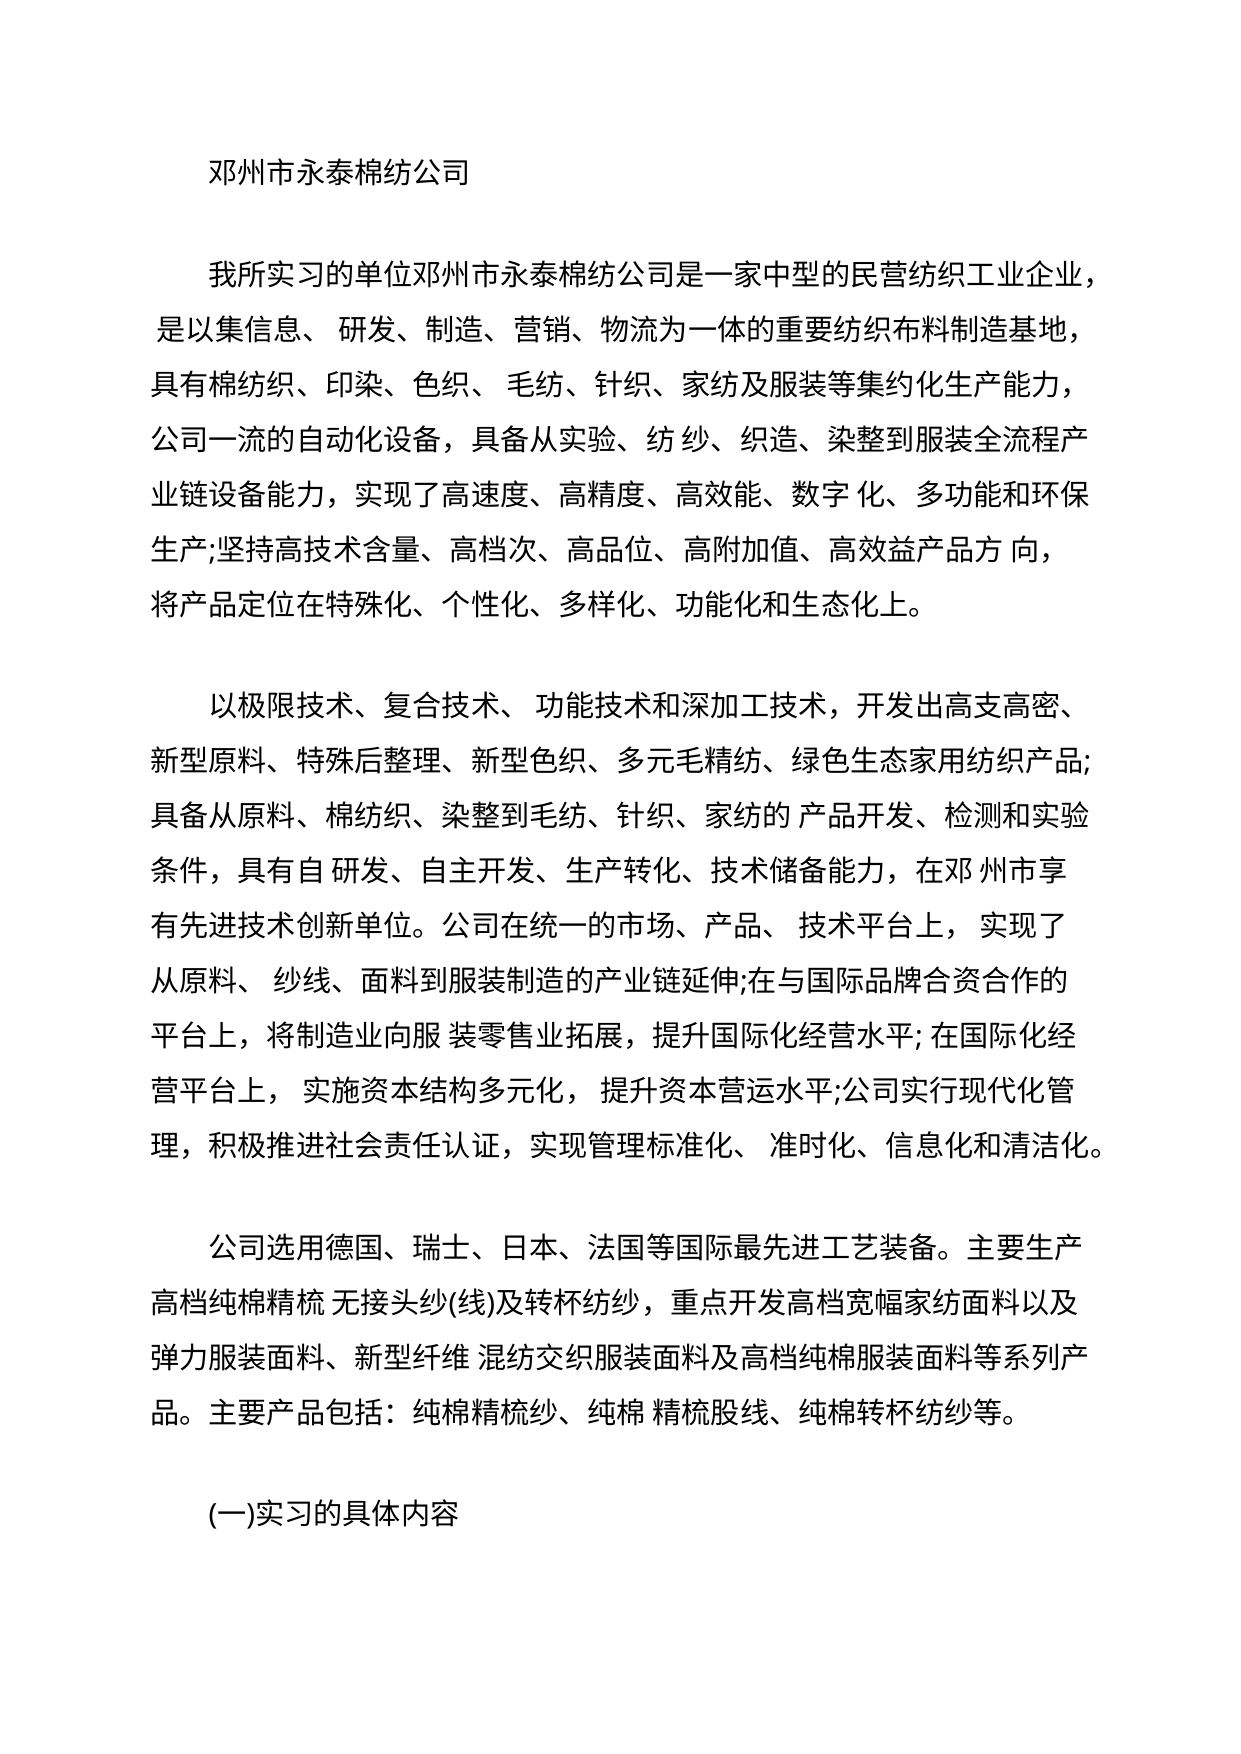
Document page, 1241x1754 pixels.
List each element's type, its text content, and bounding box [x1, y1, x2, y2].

text 邓州市永泰棉纺公司 [150, 150, 1090, 192]
text (一)实习的具体内容 [150, 1491, 1090, 1533]
text 公司选用德国、瑞士、日本、法国等国际最先进工艺装备。主要生产高档纯棉精梳 无接头纱(线)及转杯纺纱，重点开发高档宽幅家纺面料以及弹力服装面料、新型纤维 混纺交织服装面料及高档纯棉服装面料等系列产品。主要产品包括：纯棉精梳纱、纯棉 精梳股线、纯棉转杯纺纱等。 [150, 1224, 1090, 1431]
text 我所实习的单位邓州市永泰棉纺公司是一家中型的民营纺织工业企业， 是以集信息、 研发、制造、营销、物流为一体的重要纺织布料制造基地，具有棉纺织、印染、色织、 毛纺、针织、家纺及服装等集约化生产能力，公司一流的自动化设备，具备从实验、纺 纱、织造、染整到服装全流程产业链设备能力，实现了高速度、高精度、高效能、数字 化、多功能和环保生产;坚持高技术含量、高档次、高品位、高附加值、高效益产品方 向，将产品定位在特殊化、个性化、多样化、功能化和生态化上。 [150, 252, 1090, 623]
text 以极限技术、复合技术、 功能技术和深加工技术，开发出高支高密、新型原料、特殊后整理、新型色织、多元毛精纺、绿色生态家用纺织产品;具备从原料、棉纺织、染整到毛纺、针织、家纺的 产品开发、检测和实验条件，具有自 研发、自主开发、生产转化、技术储备能力，在邓 州市享有先进技术创新单位。公司在统一的市场、产品、 技术平台上， 实现了从原料、 纱线、面料到服装制造的产业链延伸;在与国际品牌合资合作的平台上，将制造业向服 装零售业拓展，提升国际化经营水平; 在国际化经营平台上， 实施资本结构多元化， 提升资本营运水平;公司实行现代化管理，积极推进社会责任认证，实现管理标准化、 准时化、信息化和清洁化。 [150, 683, 1090, 1165]
